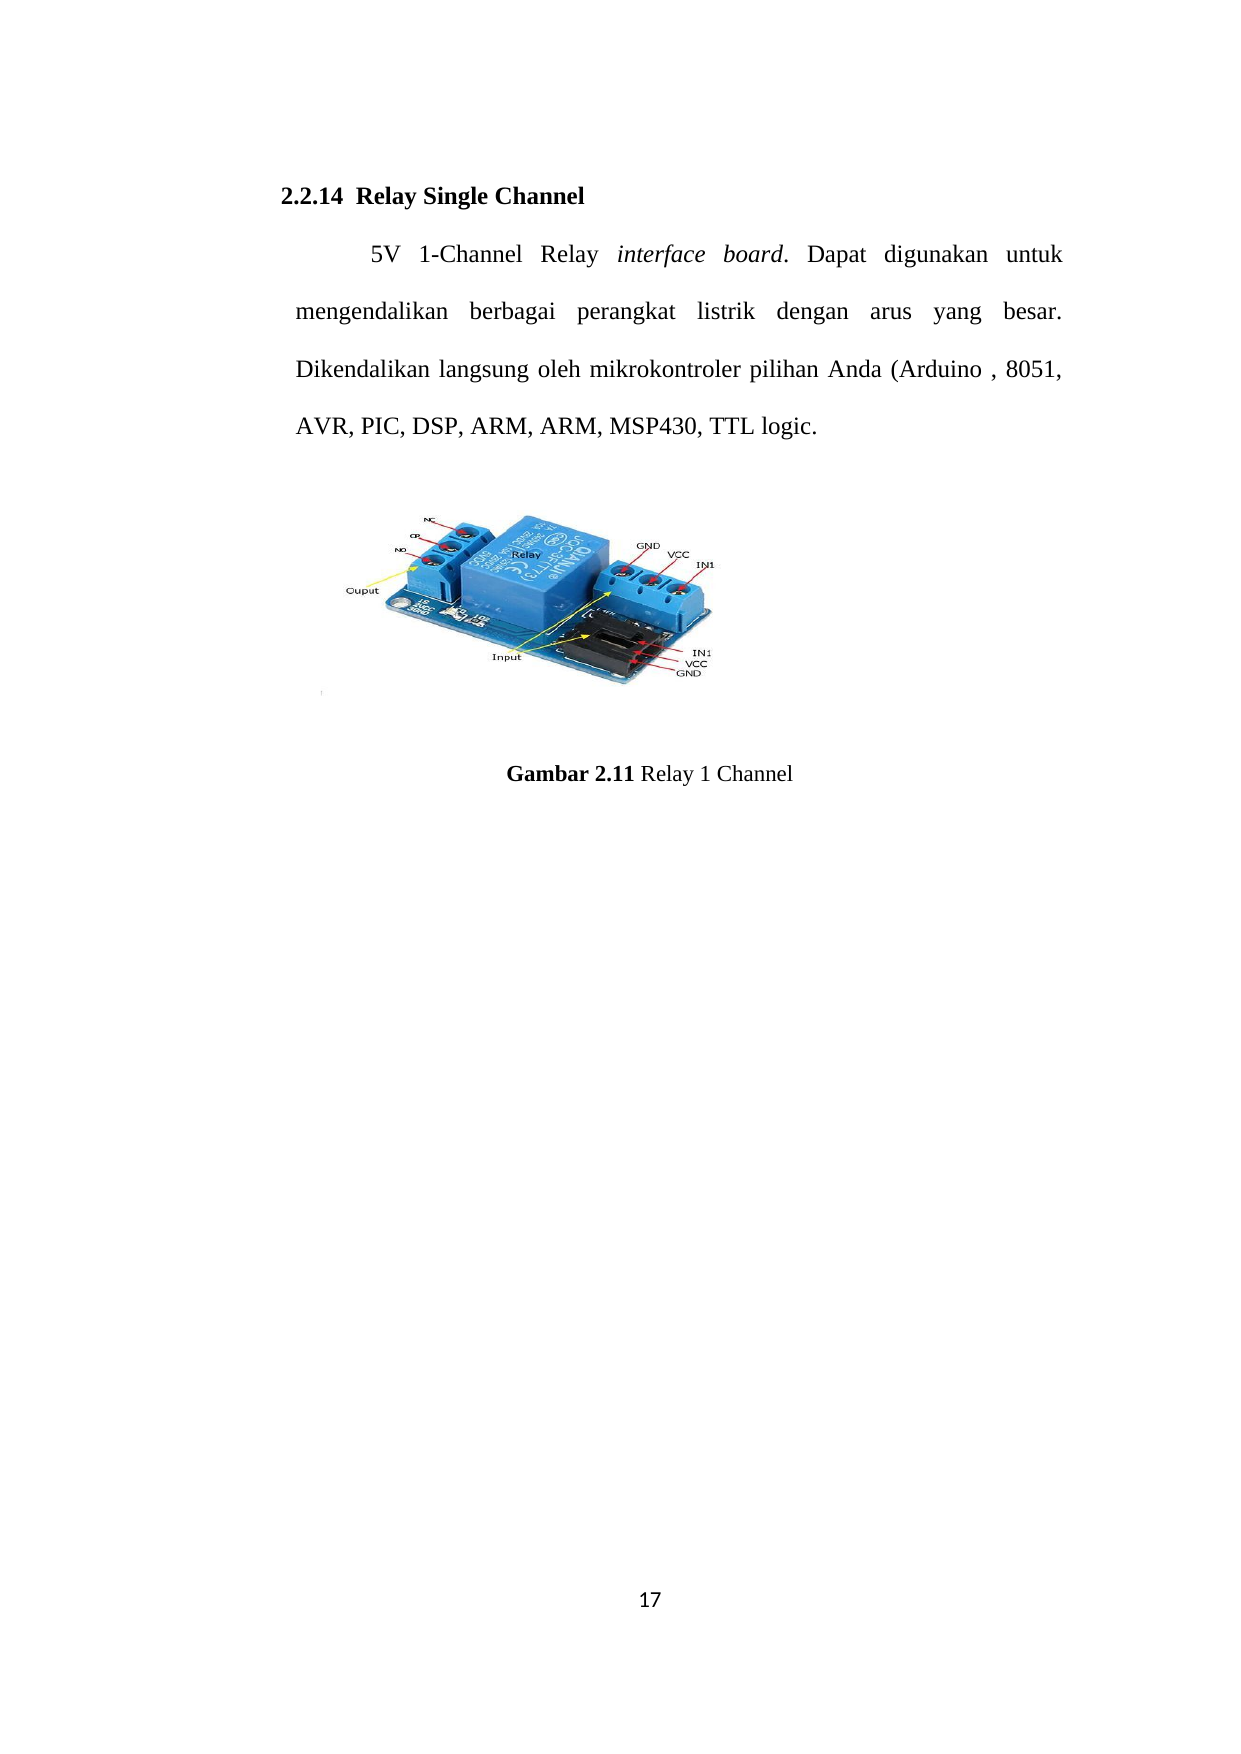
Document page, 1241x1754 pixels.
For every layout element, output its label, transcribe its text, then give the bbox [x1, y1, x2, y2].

subtitle 2.2.14 Relay Single Channel [281, 181, 1047, 210]
text 5V 1-Channel Relay interface board. Dapat digunakan untuk mengendalikan berbagai perangkat listrik dengan arus yang besar. Dikendalikan langsung oleh mikrokontroler pilihan Anda (Arduino , 8051, AVR, PIC, DSP, ARM, ARM, MSP430, TTL logic. [295, 239, 1063, 440]
picture [320, 490, 981, 713]
